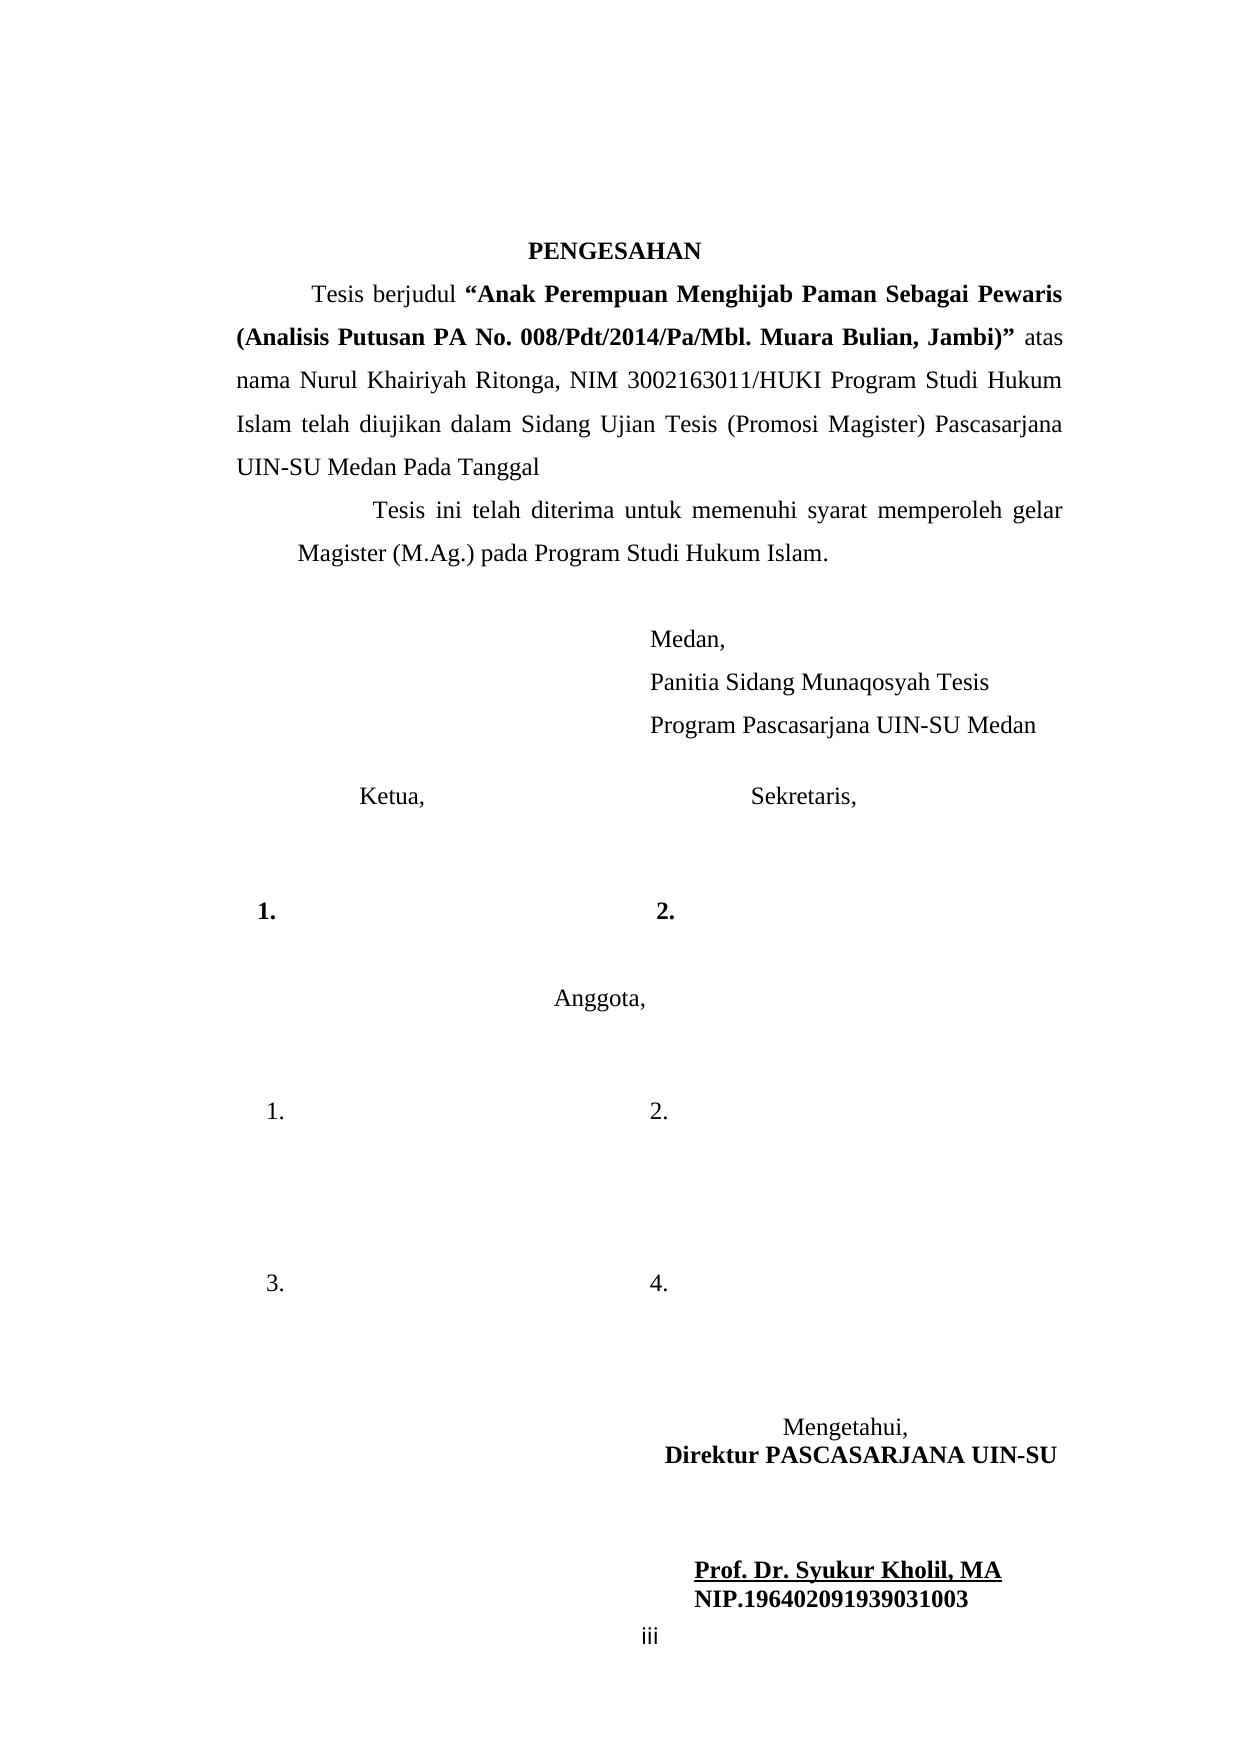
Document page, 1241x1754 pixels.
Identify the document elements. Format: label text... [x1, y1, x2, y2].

table_header 2. [650, 1098, 1043, 1154]
text Direktur PASCASARJANA UIN-SU [664, 1440, 1063, 1469]
subtitle PENGESAHAN [426, 236, 804, 265]
text Anggota, [396, 983, 804, 1011]
subtitle Tesis berjudul “Anak Perempuan Menghijab Paman Sebagai Pewaris (Analisis Putusan PA No. 008/Pdt/2014/Pa/Mbl. Muara Bulian, Jambi)” atas nama Nurul Khairiyah Ritonga, NIM 3002163011/HUKI Program Studi Hukum Islam telah diujikan dalam Sidang Ujian Tesis (Promosi Magister) Pascasarjana UIN-SU Medan Pada Tanggal [236, 279, 1063, 481]
table_header Sekretaris, 2. [600, 783, 1004, 954]
text Tesis ini telah diterima untuk memenuhi syarat memperoleh gelar Magister (M.Ag.) pada Program Studi Hukum Islam. [297, 495, 1063, 567]
text Prof. Dr. Syukur Kholil, MA NIP.196402091939031003 [694, 1555, 1063, 1613]
text Medan, [650, 624, 1063, 653]
table_header 3. [266, 1269, 649, 1325]
table_header Ketua, 1. [236, 783, 600, 954]
text Mengetahui, [694, 1412, 1063, 1440]
table_header 1. [266, 1098, 649, 1154]
table_header 4. [650, 1269, 1002, 1325]
text Panitia Sidang Munaqosyah Tesis Program Pascasarjana UIN-SU Medan [650, 667, 1063, 739]
